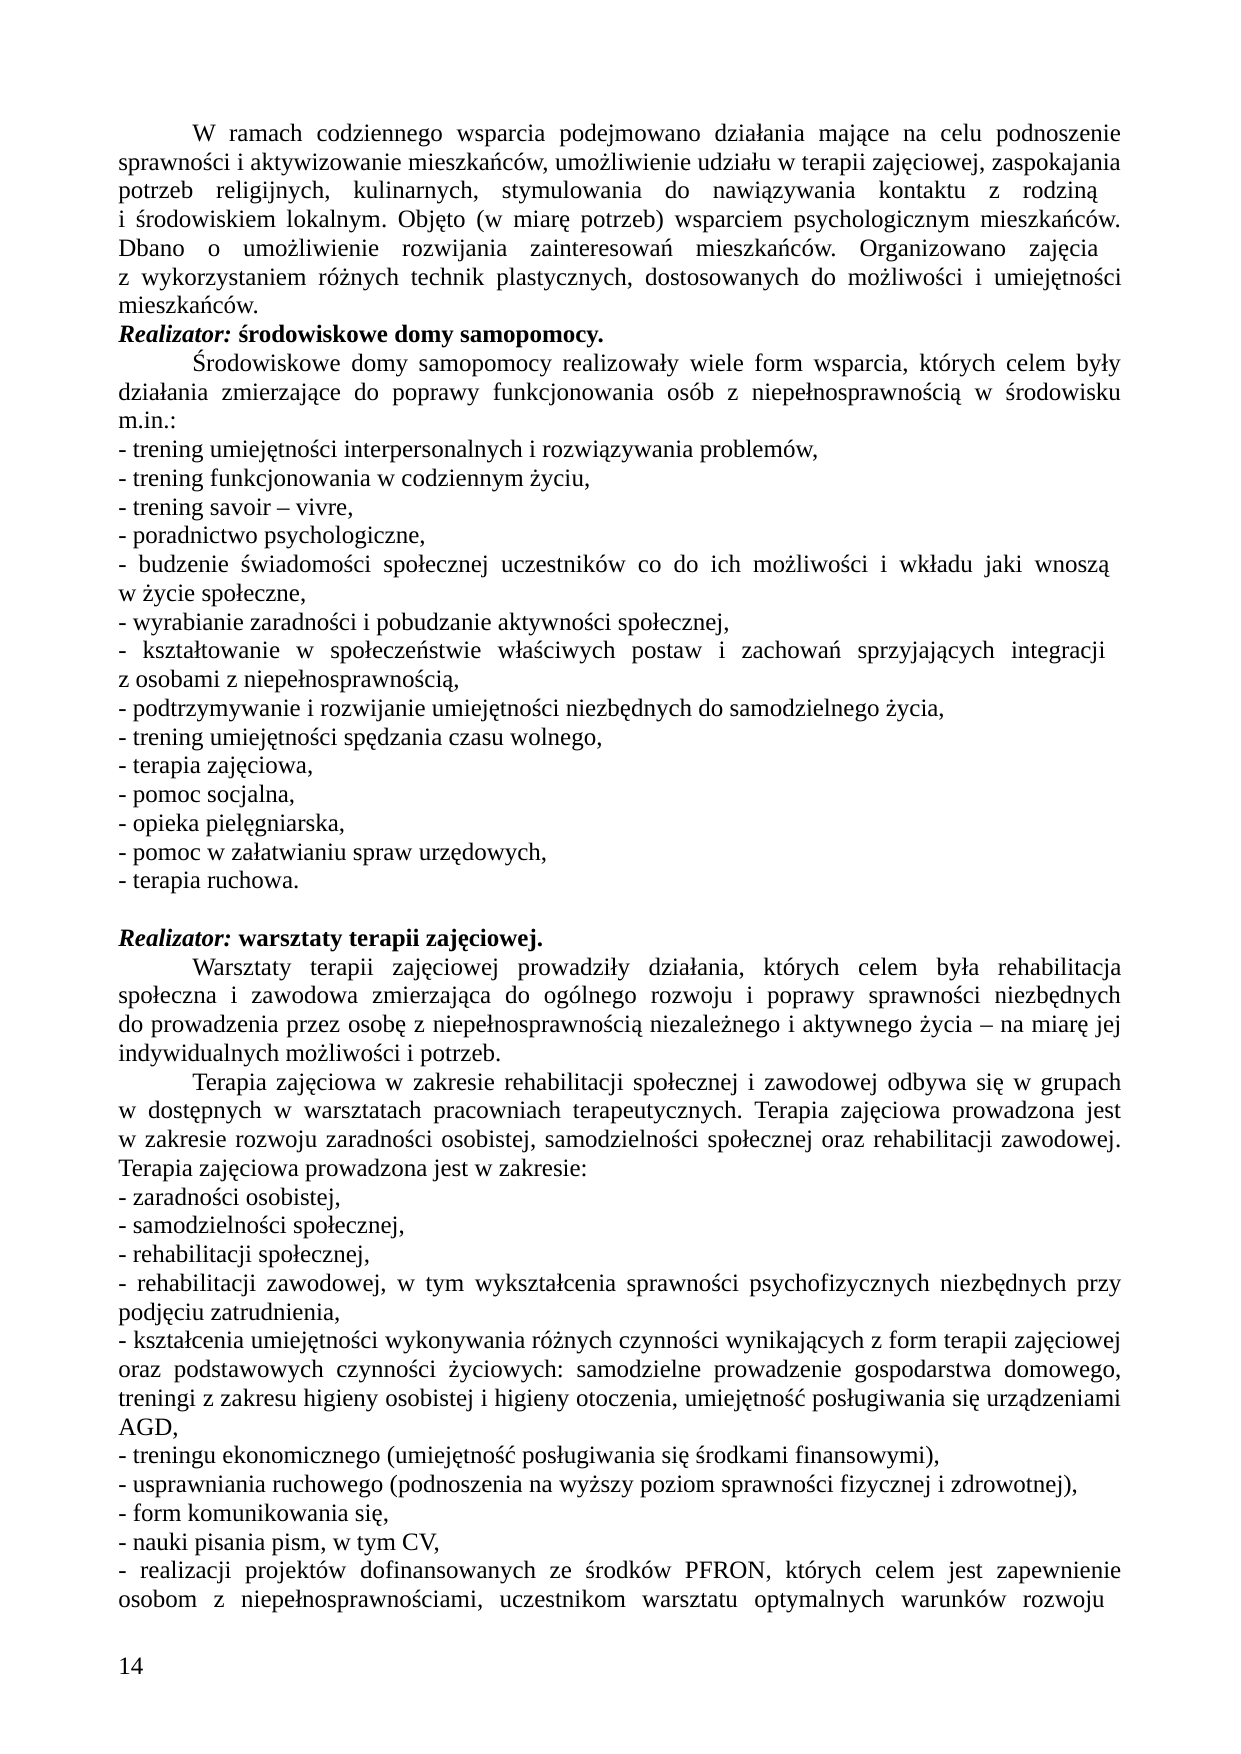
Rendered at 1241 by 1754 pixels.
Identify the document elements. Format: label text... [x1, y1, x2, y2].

text - terapia zajęciowa, [118, 751, 1122, 779]
text - wyrabianie zaradności i pobudzanie aktywności społecznej, [118, 607, 1122, 636]
text - trening funkcjonowania w codziennym życiu, [118, 463, 1122, 492]
text - pomoc w załatwianiu spraw urzędowych, [118, 837, 1122, 866]
text - rehabilitacji społecznej, [118, 1239, 1122, 1268]
text Środowiskowe domy samopomocy realizowały wiele form wsparcia, których celem były działania zmierzające do poprawy funkcjonowania osób z niepełnosprawnością w środowisku m.in.: [118, 348, 1122, 434]
text - pomoc socjalna, [118, 779, 1122, 808]
text - terapia ruchowa. [118, 866, 1122, 894]
text - samodzielności społecznej, [118, 1211, 1122, 1239]
text - trening umiejętności spędzania czasu wolnego, [118, 722, 1122, 751]
text Warsztaty terapii zajęciowej prowadziły działania, których celem była rehabilitacja społeczna i zawodowa zmierzająca do ogólnego rozwoju i poprawy sprawności niezbędnych do prowadzenia przez osobę z niepełnosprawnością niezależnego i aktywnego życia – na miarę jej indywidualnych możliwości i potrzeb. [118, 952, 1122, 1067]
text - kształtowanie w społeczeństwie właściwych postaw i zachowań sprzyjających integracji z osobami z niepełnosprawnością, [118, 636, 1122, 693]
text - kształcenia umiejętności wykonywania różnych czynności wynikających z form terapii zajęciowej oraz podstawowych czynności życiowych: samodzielne prowadzenie gospodarstwa domowego, treningi z zakresu higieny osobistej i higieny otoczenia, umiejętność posługiwania się urządzeniami AGD, [118, 1326, 1122, 1441]
text - podtrzymywanie i rozwijanie umiejętności niezbędnych do samodzielnego życia, [118, 693, 1122, 722]
text Realizator: środowiskowe domy samopomocy. [118, 319, 1122, 348]
text - zaradności osobistej, [118, 1182, 1122, 1211]
text - usprawniania ruchowego (podnoszenia na wyższy poziom sprawności fizycznej i zdrowotnej), [118, 1469, 1122, 1498]
text - form komunikowania się, [118, 1498, 1122, 1527]
text - trening savoir – vivre, [118, 492, 1122, 521]
text Terapia zajęciowa w zakresie rehabilitacji społecznej i zawodowej odbywa się w grupach w dostępnych w warsztatach pracowniach terapeutycznych. Terapia zajęciowa prowadzona jest w zakresie rozwoju zaradności osobistej, samodzielności społecznej oraz rehabilitacji zawodowej. Terapia zajęciowa prowadzona jest w zakresie: [118, 1067, 1122, 1182]
text - opieka pielęgniarska, [118, 808, 1122, 837]
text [118, 1556, 1122, 1613]
text - trening umiejętności interpersonalnych i rozwiązywania problemów, [118, 434, 1122, 463]
text - poradnictwo psychologiczne, [118, 521, 1122, 549]
text W ramach codziennego wsparcia podejmowano działania mające na celu podnoszenie sprawności i aktywizowanie mieszkańców, umożliwienie udziału w terapii zajęciowej, zaspokajania potrzeb religijnych, kulinarnych, stymulowania do nawiązywania kontaktu z rodziną i środowiskiem lokalnym. Objęto (w miarę potrzeb) wsparciem psychologicznym mieszkańców. Dbano o umożliwienie rozwijania zainteresowań mieszkańców. Organizowano zajęcia z wykorzystaniem różnych technik plastycznych, dostosowanych do możliwości i umiejętności mieszkańców. [118, 118, 1122, 319]
text Realizator: warsztaty terapii zajęciowej. [118, 923, 1122, 952]
text - budzenie świadomości społecznej uczestników co do ich możliwości i wkładu jaki wnoszą w życie społeczne, [118, 549, 1122, 607]
text - rehabilitacji zawodowej, w tym wykształcenia sprawności psychofizycznych niezbędnych przy podjęciu zatrudnienia, [118, 1268, 1122, 1326]
text - nauki pisania pism, w tym CV, [118, 1527, 1122, 1556]
text - treningu ekonomicznego (umiejętność posługiwania się środkami finansowymi), [118, 1441, 1122, 1469]
